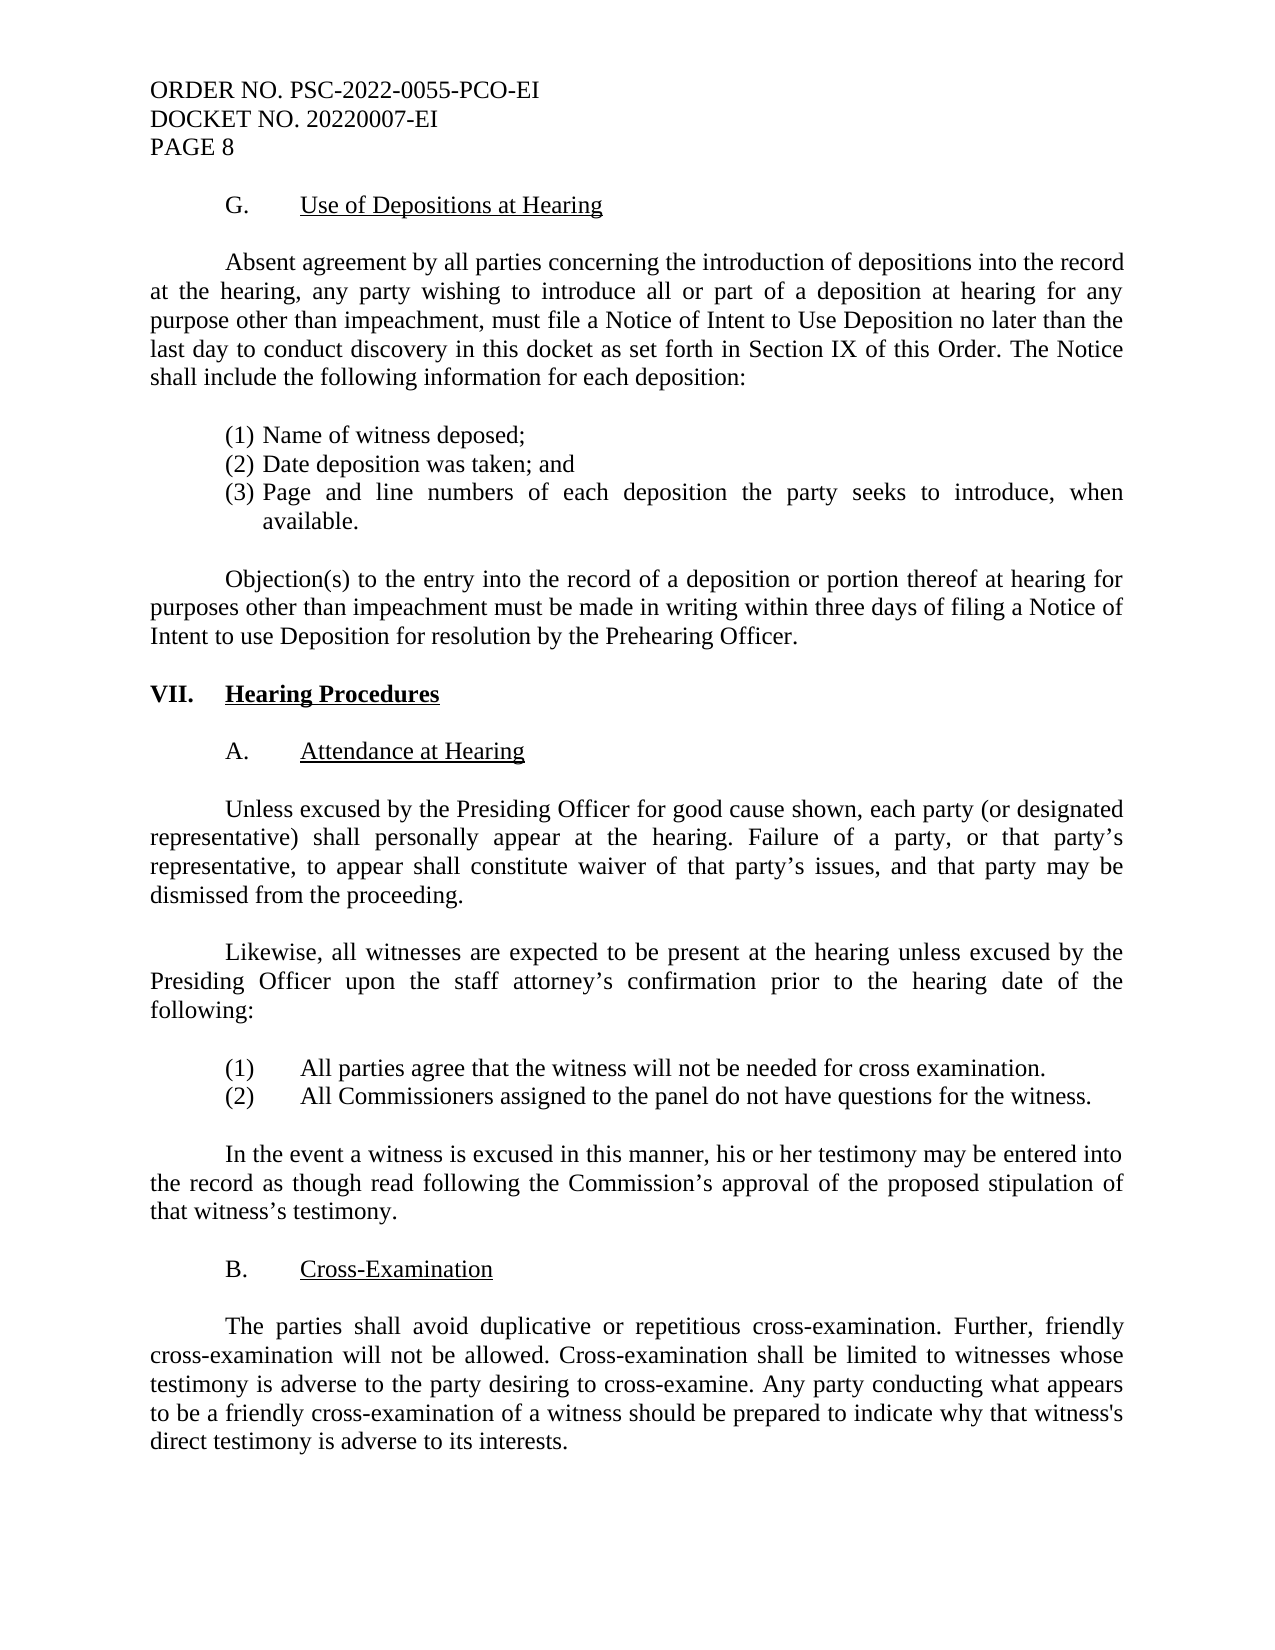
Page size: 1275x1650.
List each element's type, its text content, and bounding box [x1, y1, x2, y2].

list Name of witness deposed; [225, 420, 1125, 449]
list All parties agree that the witness will not be needed for cross examination. [225, 1053, 1125, 1081]
list B. Cross-Examination [150, 1254, 1125, 1283]
list Likewise, all witnesses are expected to be present at the hearing unless excused by the Presiding Officer upon the staff attorney’s confirmation prior to the hearing date of the following: [150, 937, 1125, 1024]
list A. Attendance at Hearing [150, 736, 1125, 765]
list VII. Hearing Procedures [150, 679, 1125, 707]
list Date deposition was taken; and [225, 449, 1125, 477]
list All Commissioners assigned to the panel do not have questions for the witness. [225, 1081, 1125, 1110]
text Objection(s) to the entry into the record of a deposition or portion thereof at hearing for purposes other than impeachment must be made in writing within three days of filing a Notice of Intent to use Deposition for resolution by the Prehearing Officer. [150, 564, 1125, 650]
list Page and line numbers of each deposition the party seeks to introduce, when available. [225, 477, 1125, 535]
text Absent agreement by all parties concerning the introduction of depositions into the record at the hearing, any party wishing to introduce all or part of a deposition at hearing for any purpose other than impeachment, must file a Notice of Intent to Use Deposition no later than the last day to conduct discovery in this docket as set forth in Section IX of this Order. The Notice shall include the following information for each deposition: [150, 247, 1125, 391]
text G. Use of Depositions at Hearing [150, 190, 1125, 219]
list The parties shall avoid duplicative or repetitious cross-examination. Further, friendly cross-examination will not be allowed. Cross-examination shall be limited to witnesses whose testimony is adverse to the party desiring to cross-examine. Any party conducting what appears to be a friendly cross-examination of a witness should be prepared to indicate why that witness's direct testimony is adverse to its interests. [150, 1311, 1125, 1455]
list In the event a witness is excused in this manner, his or her testimony may be entered into the record as though read following the Commission’s approval of the proposed stipulation of that witness’s testimony. [150, 1139, 1125, 1225]
list Unless excused by the Presiding Officer for good cause shown, each party (or designated representative) shall personally appear at the hearing. Failure of a party, or that party’s representative, to appear shall constitute waiver of that party’s issues, and that party may be dismissed from the proceeding. [150, 794, 1125, 909]
